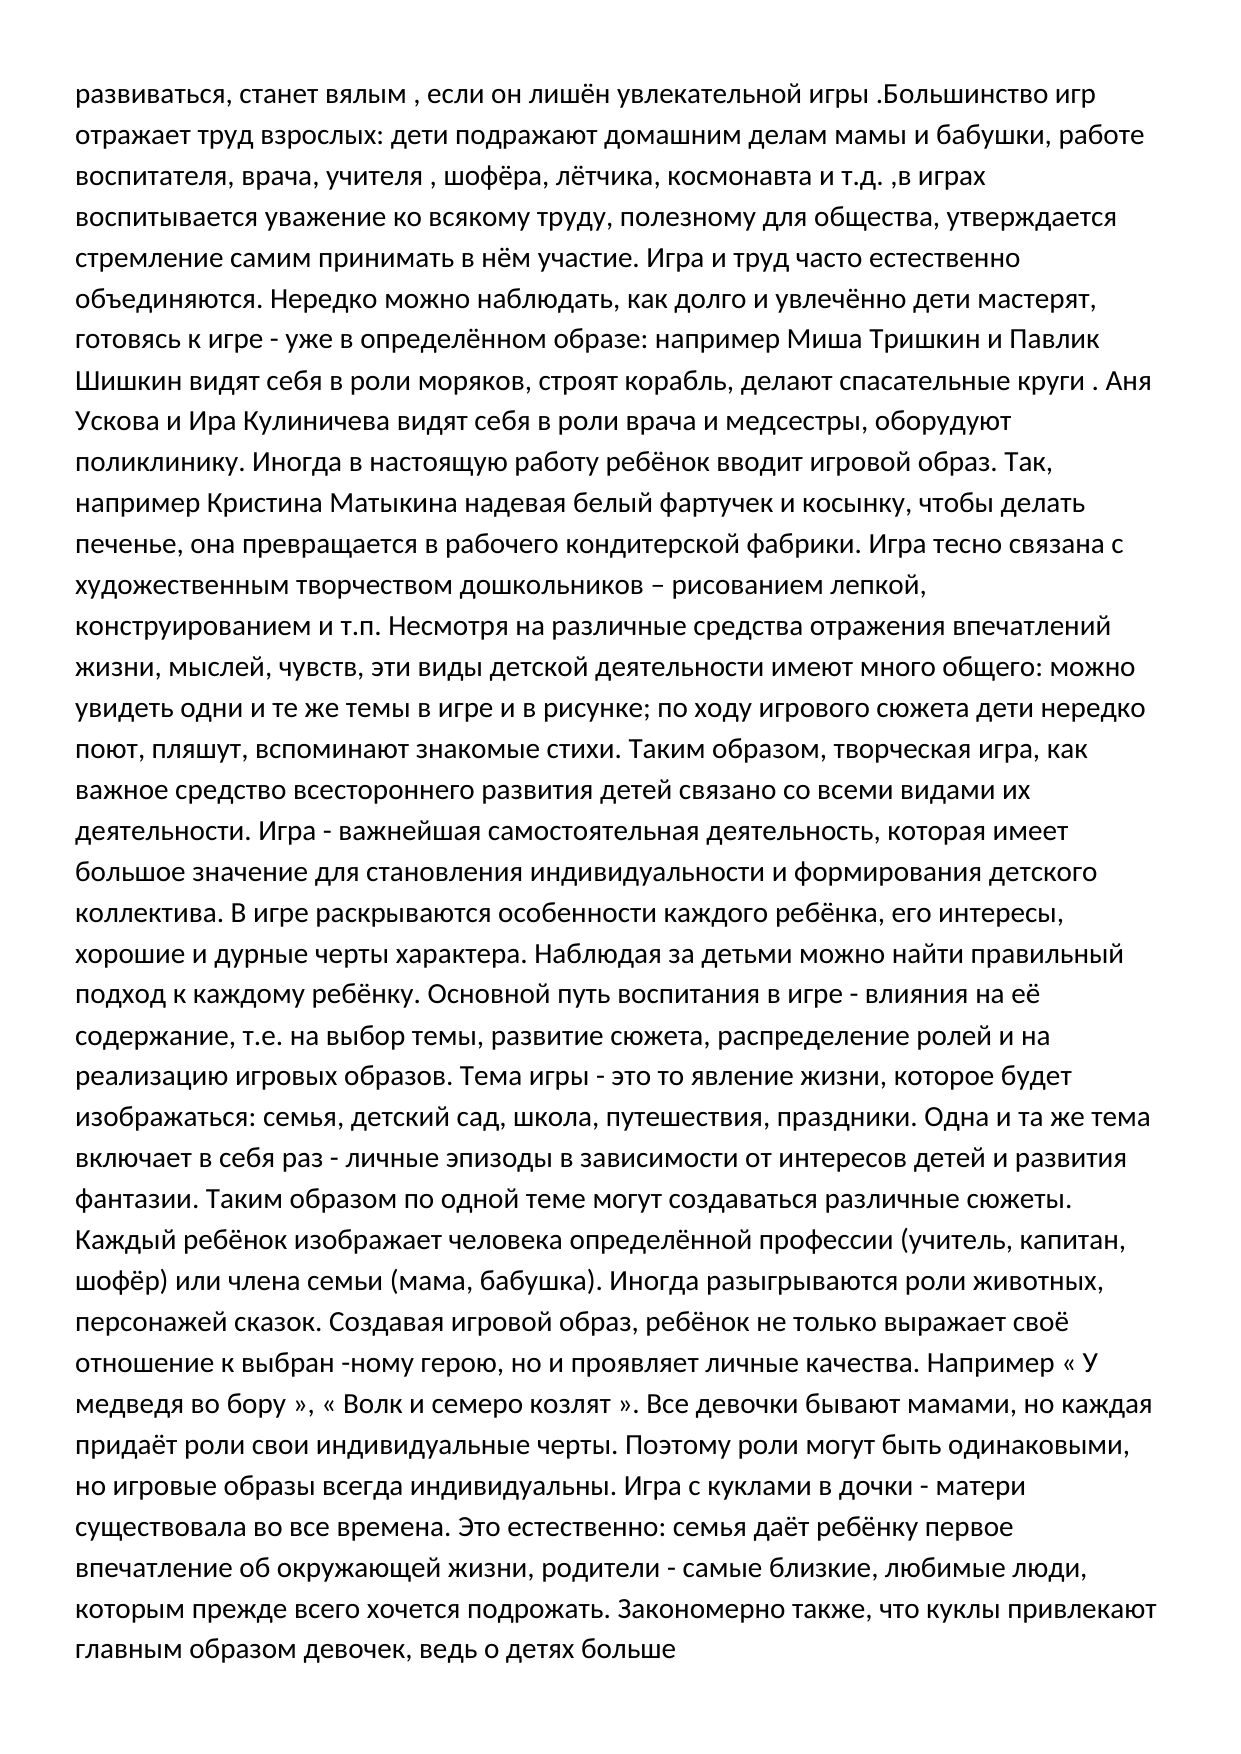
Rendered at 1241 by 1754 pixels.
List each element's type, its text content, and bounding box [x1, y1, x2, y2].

text развиваться, станет вялым , если он лишён увлекательной игры .Большинство игр отражает труд взрослых: дети подражают домашним делам мамы и бабушки, работе воспитателя, врача, учителя , шофёра, лётчика, космонавта и т.д. ,в играх воспитывается уважение ко всякому труду, полезному для общества, утверждается стремление самим принимать в нём участие. Игра и труд часто естественно объединяются. Нередко можно наблюдать, как долго и увлечённо дети мастерят, готовясь к игре - уже в определённом образе: например Миша Тришкин и Павлик Шишкин видят себя в роли моряков, строят корабль, делают спасательные круги . Аня Ускова и Ира Кулиничева видят себя в роли врача и медсестры, оборудуют поликлинику. Иногда в настоящую работу ребёнок вводит игровой образ. Так, например Кристина Матыкина надевая белый фартучек и косынку, чтобы делать печенье, она превращается в рабочего кондитерской фабрики. Игра тесно связана с художественным творчеством дошкольников – рисованием лепкой, конструированием и т.п. Несмотря на различные средства отражения впечатлений жизни, мыслей, чувств, эти виды детской деятельности имеют много общего: можно увидеть одни и те же темы в игре и в рисунке; по ходу игрового сюжета дети нередко поют, пляшут, вспоминают знакомые стихи. Таким образом, творческая игра, как важное средство всестороннего развития детей связано со всеми видами их деятельности. Игра - важнейшая самостоятельная деятельность, которая имеет большое значение для становления индивидуальности и формирования детского коллектива. В игре раскрываются особенности каждого ребёнка, его интересы, хорошие и дурные черты характера. Наблюдая за детьми можно найти правильный подход к каждому ребёнку. Основной путь воспитания в игре - влияния на её содержание, т.е. на выбор темы, развитие сюжета, распределение ролей и на реализацию игровых образов. Тема игры - это то явление жизни, которое будет изображаться: семья, детский сад, школа, путешествия, праздники. Одна и та же тема включает в себя раз - личные эпизоды в зависимости от интересов детей и развития фантазии. Таким образом по одной теме могут создаваться различные сюжеты. Каждый ребёнок изображает человека определённой профессии (учитель, капитан, шофёр) или члена семьи (мама, бабушка). Иногда разыгрываются роли животных, персонажей сказок. Создавая игровой образ, ребёнок не только выражает своё отношение к выбран -ному герою, но и проявляет личные качества. Например « У медведя во бору », « Волк и семеро козлят ». Все девочки бывают мамами, но каждая придаёт роли свои индивидуальные черты. Поэтому роли могут быть одинаковыми, но игровые образы всегда индивидуальны. Игра с куклами в дочки - матери существовала во все времена. Это естественно: семья даёт ребёнку первое впечатление об окружающей жизни, родители - самые близкие, любимые люди, которым прежде всего хочется подрожать. Закономерно также, что куклы привлекают главным образом девочек, ведь о детях больше [75, 75, 1165, 1666]
